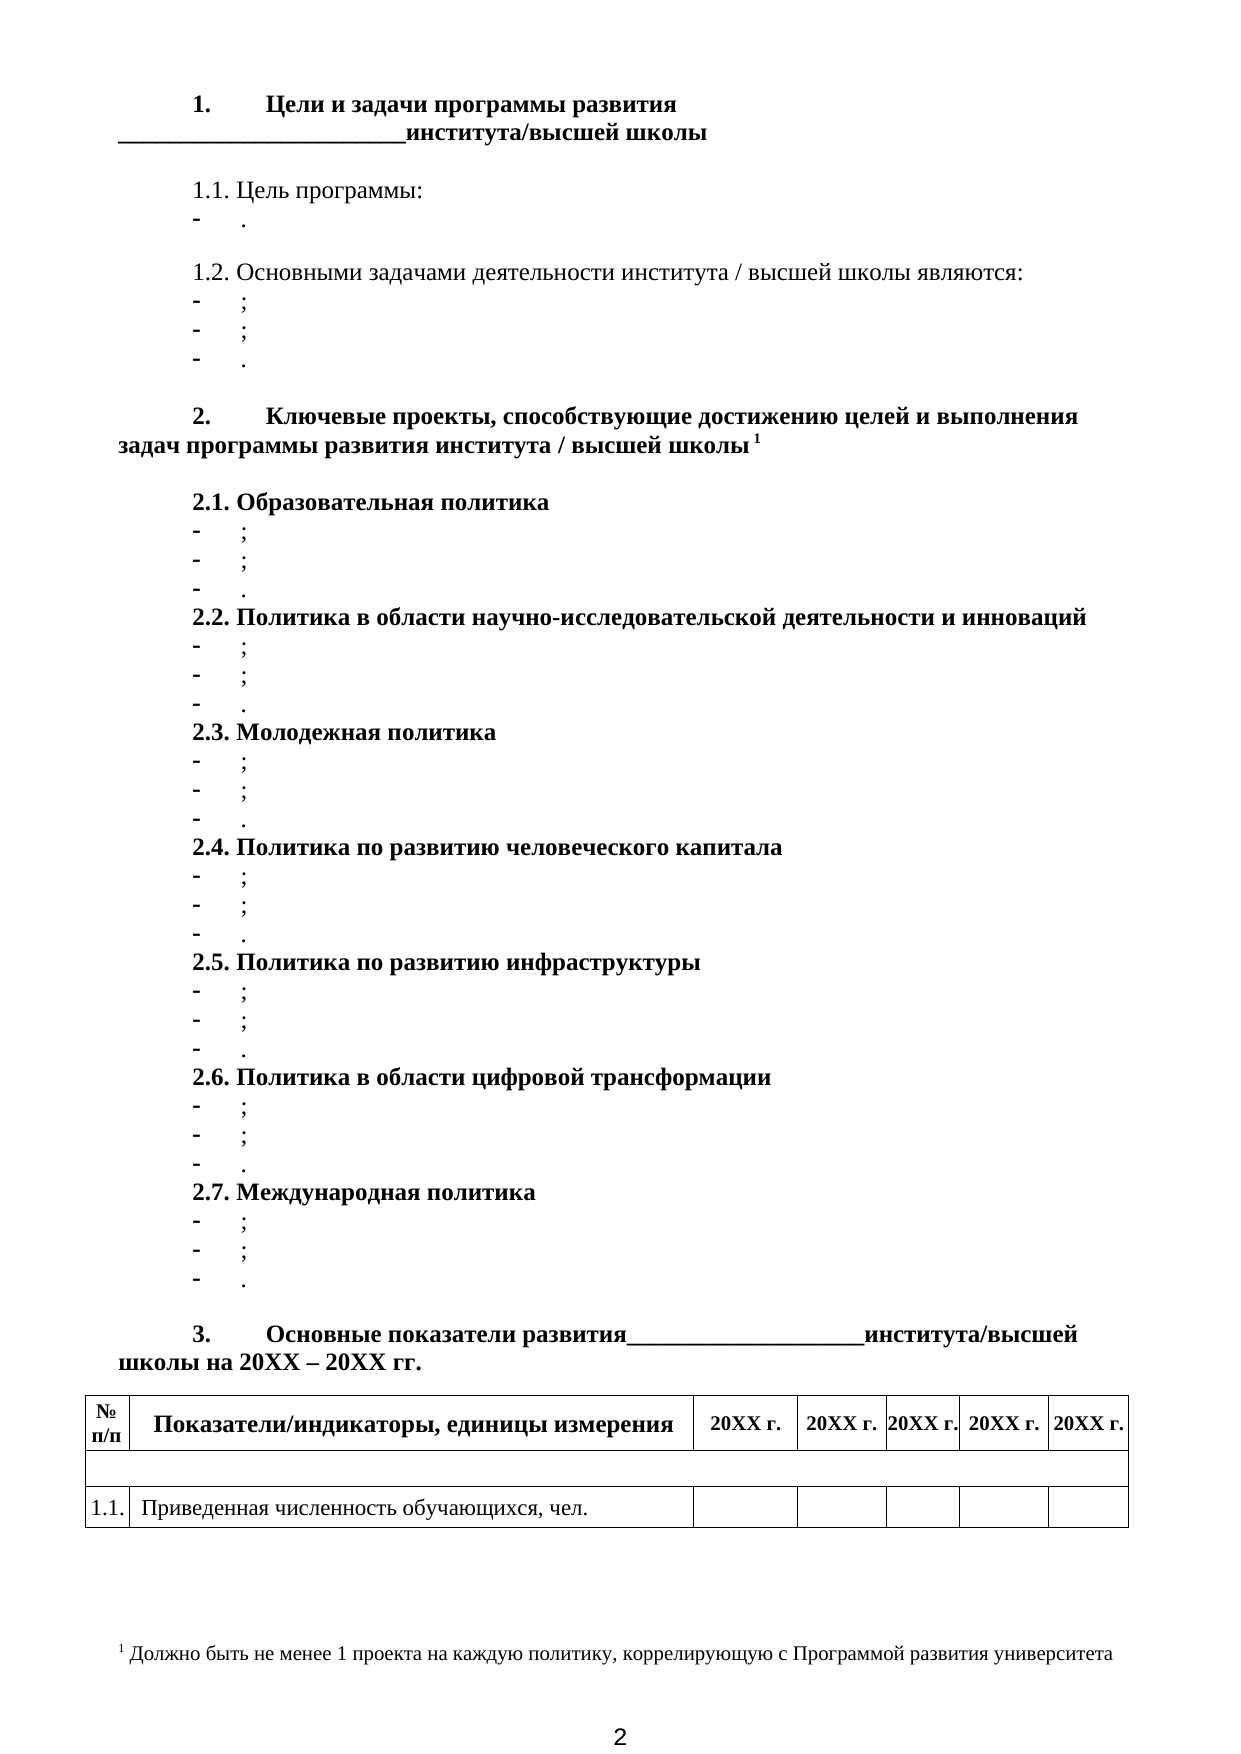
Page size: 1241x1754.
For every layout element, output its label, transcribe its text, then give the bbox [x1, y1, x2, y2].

table_header 20ХХ г. [887, 1396, 959, 1450]
list ; [118, 631, 1122, 660]
table_header 20ХХ г. [1049, 1396, 1128, 1450]
list Образовательная политика [118, 487, 1122, 516]
list Молодежная политика [118, 717, 1122, 746]
table_cell [694, 1487, 797, 1527]
list ; [118, 516, 1122, 545]
list ; [118, 1235, 1122, 1264]
list . [118, 804, 1122, 832]
list . [118, 1264, 1122, 1292]
table_header 20ХХ г. [960, 1396, 1048, 1450]
list ; [118, 775, 1122, 804]
table_cell [798, 1487, 886, 1527]
table_cell [887, 1487, 959, 1527]
table_cell Приведенная численность обучающихся, чел. [130, 1487, 693, 1527]
table_cell [960, 1487, 1048, 1527]
list ; [118, 1091, 1122, 1120]
list Политика по развитию человеческого капитала [118, 832, 1122, 861]
list Политика в области цифровой трансформации [118, 1062, 1122, 1091]
list Цель программы: [118, 175, 1122, 204]
list . [118, 1149, 1122, 1177]
list ; [118, 315, 1122, 344]
list ; [118, 746, 1122, 775]
list . [118, 1034, 1122, 1062]
list . [118, 574, 1122, 602]
list ; [118, 861, 1122, 890]
list . [118, 344, 1122, 372]
table_header Показатели/индикаторы, единицы измерения [130, 1396, 693, 1450]
list Политика в области научно-исследовательской деятельности и инноваций [118, 602, 1122, 631]
list ; [118, 1206, 1122, 1235]
list ; [118, 286, 1122, 315]
list Цели и задачи программы развития _______________________института/высшей школы [118, 89, 1122, 146]
list . [118, 204, 1122, 232]
list Политика по развитию инфраструктуры [118, 947, 1122, 976]
list ; [118, 976, 1122, 1005]
list ; [118, 890, 1122, 919]
table_header 20ХХ г. [798, 1396, 886, 1450]
table_cell [86, 1451, 1128, 1486]
list Ключевые проекты, способствующие достижению целей и выполнения задач программы развития института / высшей школы [118, 401, 1122, 459]
list ; [118, 1005, 1122, 1034]
table_header 20ХХ г. [694, 1396, 797, 1450]
table_header № п/п [86, 1396, 129, 1450]
list ; [118, 660, 1122, 689]
list ; [118, 1120, 1122, 1149]
table_cell 1.1. [86, 1487, 129, 1527]
table_cell [1049, 1487, 1128, 1527]
list ; [118, 545, 1122, 574]
list Основные показатели развития___________________института/высшей школы на 20ХХ – 20ХХ гг. [118, 1319, 1122, 1376]
list . [118, 919, 1122, 947]
list Основными задачами деятельности института / высшей школы являются: [118, 257, 1122, 286]
list . [118, 689, 1122, 717]
list Международная политика [118, 1177, 1122, 1206]
